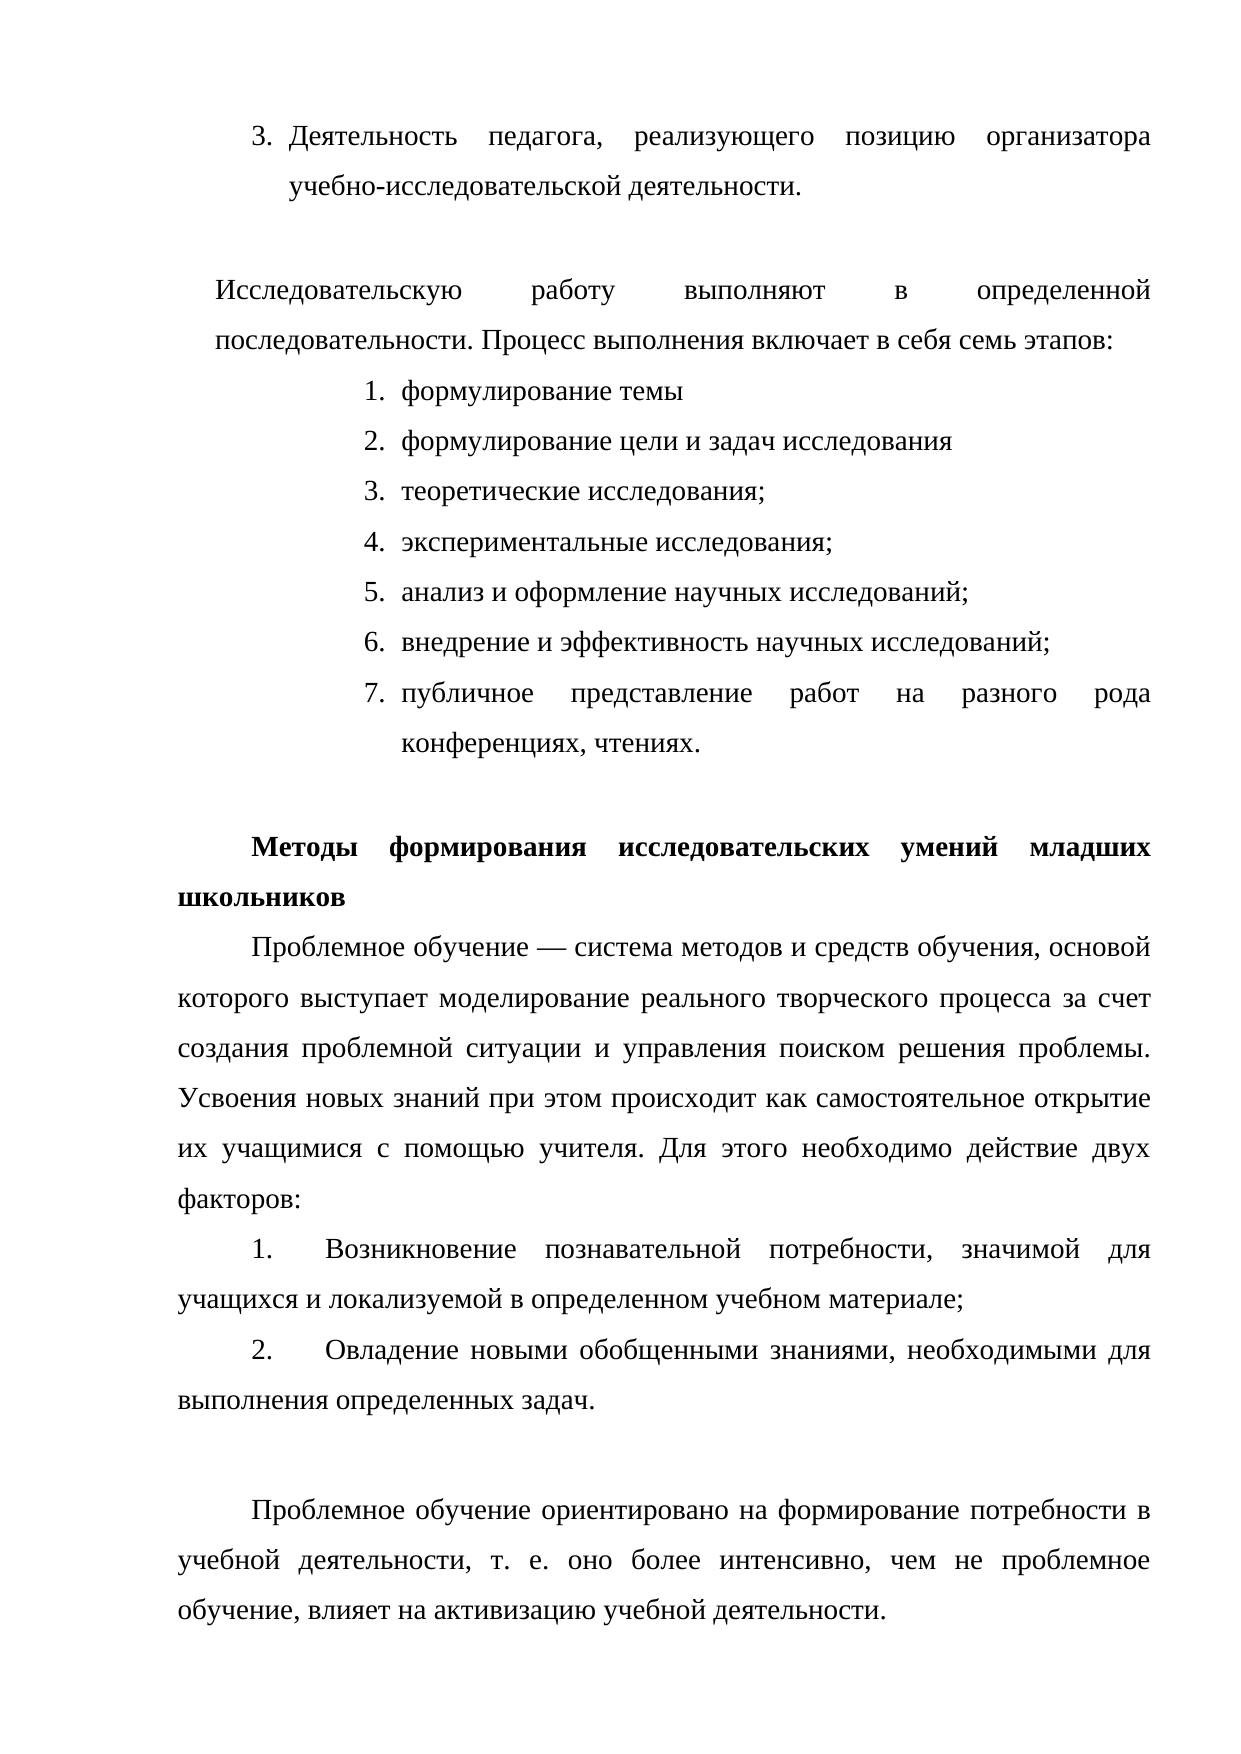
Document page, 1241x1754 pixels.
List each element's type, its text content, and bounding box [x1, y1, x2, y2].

list Овладение новыми обобщенными знаниями, необходимыми для выполнения определенных задач. [177, 1332, 1152, 1416]
list формулирование цели и задач исследования [363, 423, 1152, 457]
list публичное представление работ на разного рода конференциях, чтениях. [363, 675, 1152, 758]
list теоретические исследования; [363, 473, 1152, 507]
list формулирование темы [363, 373, 1152, 406]
text Проблемное обучение — система методов и средств обучения, основой которого выступает моделирование реального творческого процесса за счет создания проблемной ситуации и управления поиском решения проблемы. Усвоения новых знаний при этом происходит как самостоятельное открытие их учащимися с помощью учителя. Для этого необходимо действие двух факторов: [177, 929, 1152, 1214]
list внедрение и эффективность научных исследований; [363, 624, 1152, 658]
text Проблемное обучение ориентировано на формирование потребности в учебной деятельности, т. е. оно более интенсивно, чем не проблемное обучение, влияет на активизацию учебной деятельности. [177, 1492, 1152, 1626]
text Исследовательскую работу выполняют в определенной последовательности. Процесс выполнения включает в себя семь этапов: [215, 272, 1152, 356]
list Деятельность педагога, реализующего позицию организатора учебно-исследовательской деятельности. [251, 118, 1152, 202]
list анализ и оформление научных исследований; [363, 574, 1152, 608]
text Методы формирования исследовательских умений младших школьников [177, 829, 1152, 913]
list Возникновение познавательной потребности, значимой для учащихся и локализуемой в определенном учебном материале; [177, 1231, 1152, 1315]
list экспериментальные исследования; [363, 524, 1152, 557]
